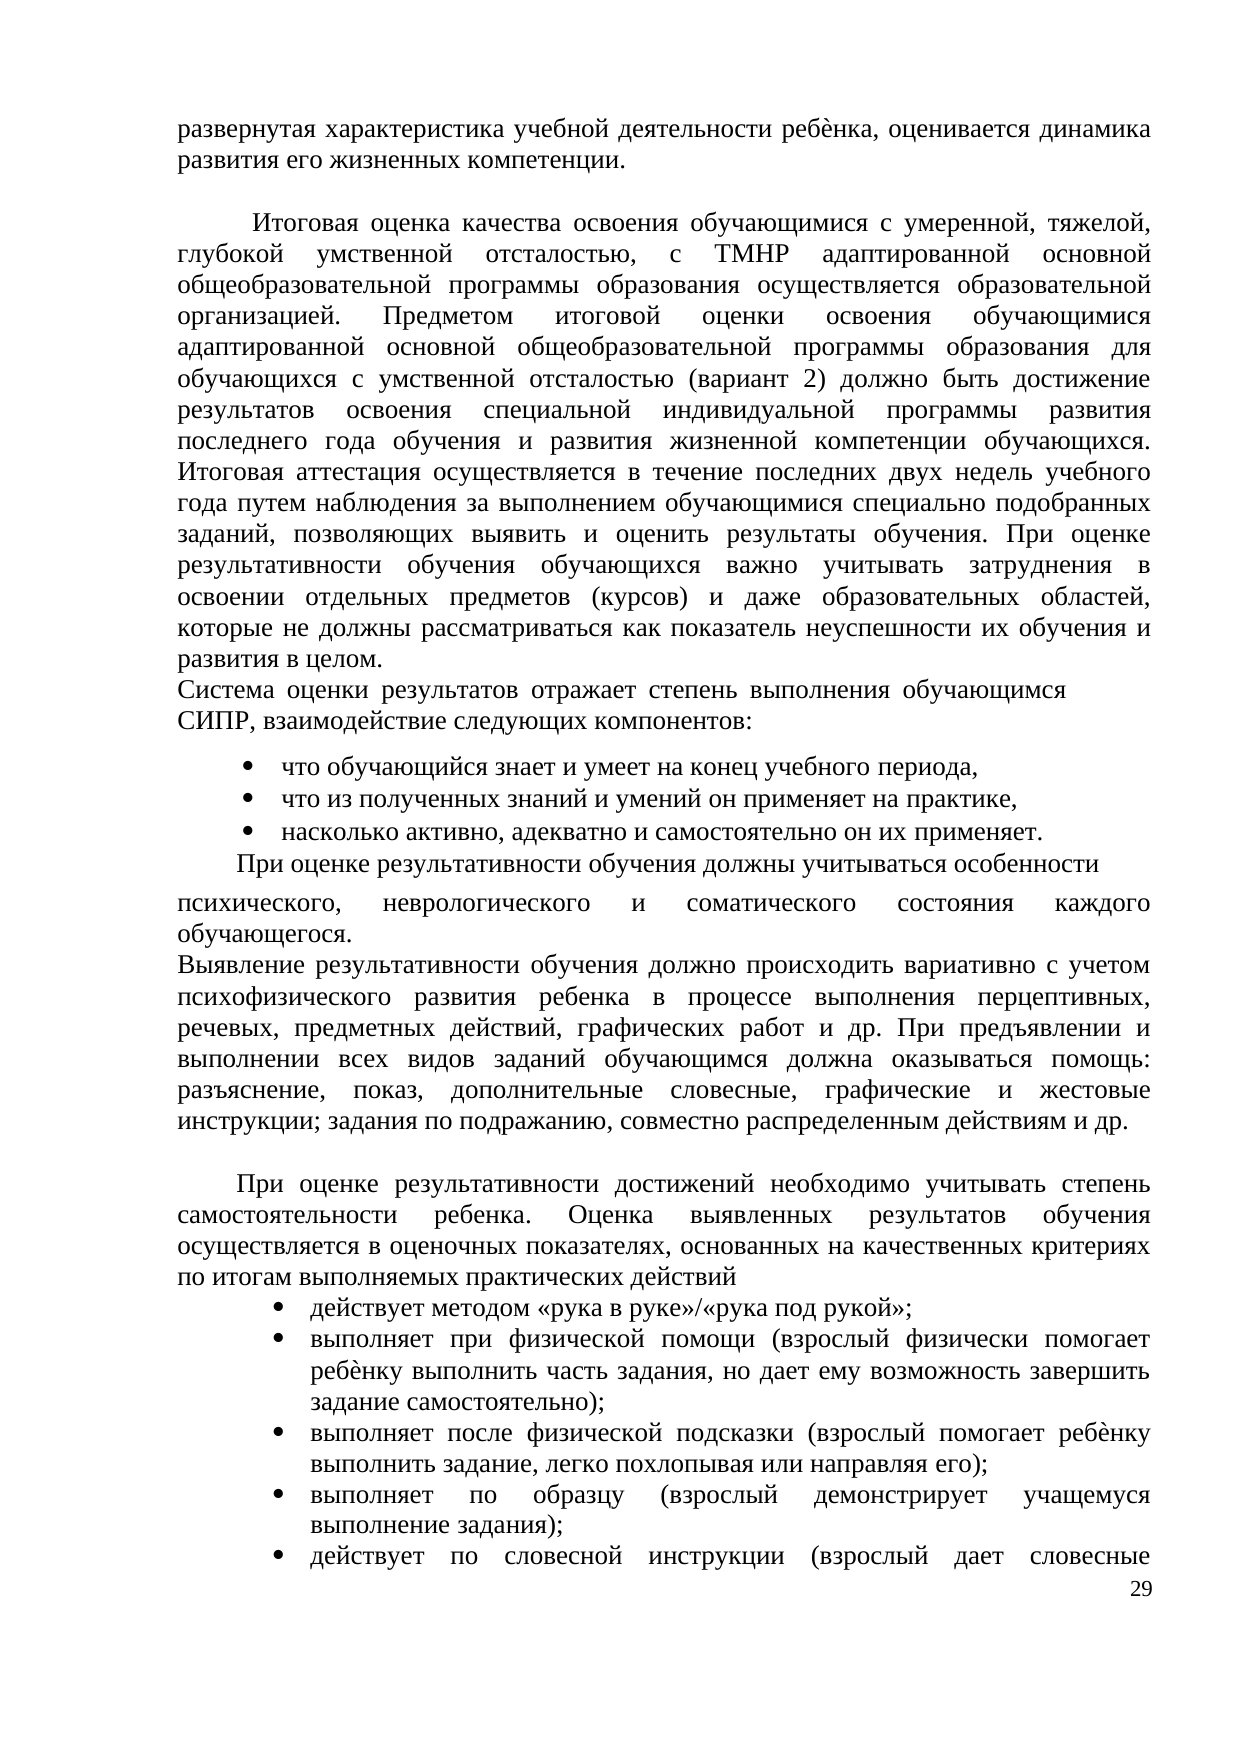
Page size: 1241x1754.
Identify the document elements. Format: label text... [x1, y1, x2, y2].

list что обучающийся знает и умеет на конец учебного периода, [243, 750, 1223, 781]
list выполняет после физической подсказки (взрослый помогает ребѐнку выполнить задание, легко похлопывая или направляя его); [274, 1416, 1152, 1478]
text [177, 112, 1152, 175]
text психического, неврологического и соматического состояния каждого обучающегося. [177, 886, 1152, 949]
list действует методом «рука в руке»/«рука под рукой»; [274, 1291, 1223, 1322]
text Выявление результативности обучения должно происходить вариативно с учетом психофизического развития ребенка в процессе выполнения перцептивных, речевых, предметных действий, графических работ и др. При предъявлении и выполнении всех видов заданий обучающимся должна оказываться помощь: разъяснение, показ, дополнительные словесные, графические и жестовые инструкции; задания по подражанию, совместно распределенным действиям и др. [177, 949, 1152, 1136]
text Система оценки результатов отражает степень выполнения обучающимся СИПР, взаимодействие следующих компонентов: [177, 673, 1067, 736]
text Итоговая оценка качества освоения обучающимися с умеренной, тяжелой, глубокой умственной отсталостью, с ТМНР адаптированной основной общеобразовательной программы образования осуществляется образовательной организацией. Предметом итоговой оценки освоения обучающимися адаптированной основной общеобразовательной программы образования для обучающихся с умственной отсталостью (вариант 2) должно быть достижение результатов освоения специальной индивидуальной программы развития последнего года обучения и развития жизненной компетенции обучающихся. Итоговая аттестация осуществляется в течение последних двух недель учебного года путем наблюдения за выполнением обучающимися специально подобранных заданий, позволяющих выявить и оценить результаты обучения. При оценке результативности обучения обучающихся важно учитывать затруднения в освоении отдельных предметов (курсов) и даже образовательных областей, которые не должны рассматриваться как показатель неуспешности их обучения и развития в целом. [177, 206, 1152, 673]
list выполняет при физической помощи (взрослый физически помогает ребѐнку выполнить часть задания, но дает ему возможность завершить задание самостоятельно); [274, 1323, 1151, 1416]
list что из полученных знаний и умений он применяет на практике, [243, 781, 1223, 814]
list насколько активно, адекватно и самостоятельно он их применяет. [243, 814, 1223, 847]
list выполняет по образцу (взрослый демонстрирует учащемуся выполнение задания); [274, 1478, 1151, 1540]
text При оценке результативности достижений необходимо учитывать степень самостоятельности ребенка. Оценка выявленных результатов обучения осуществляется в оценочных показателях, основанных на качественных критериях по итогам выполняемых практических действий [177, 1167, 1152, 1291]
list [274, 1540, 1151, 1571]
text При оценке результативности обучения должны учитываться особенности [236, 847, 1223, 878]
